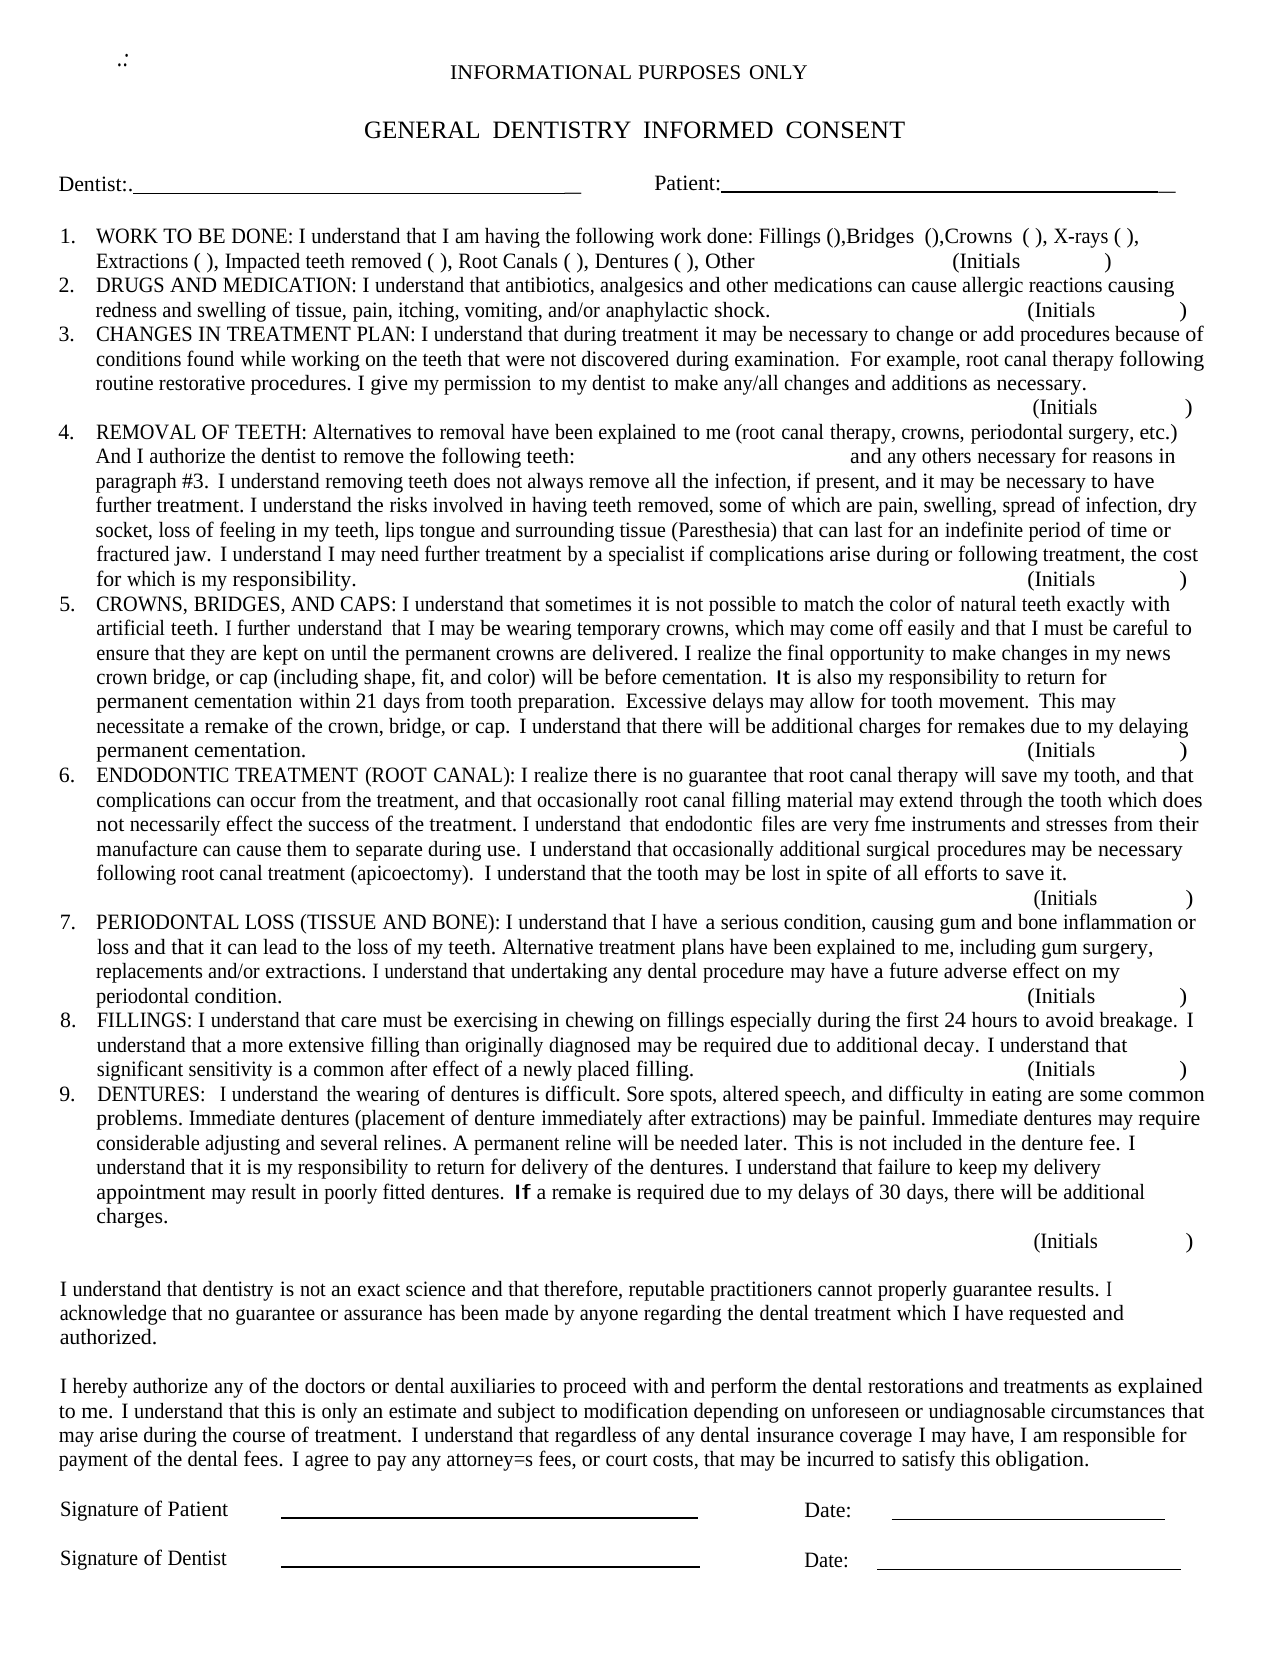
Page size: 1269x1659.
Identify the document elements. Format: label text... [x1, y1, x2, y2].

text I understand that dentistry is not an exact science and that therefore, reputable practitioners cannot properly guarantee results. I acknowledge that no guarantee or assurance has been made by anyone regarding the dental treatment which I have requested and authorized. [59, 1277, 1130, 1349]
text GENERAL DENTISTRY INFORMED CONSENT [356, 116, 913, 144]
text redness and swelling of tissue, pain, itching, vomiting, and/or anaphylactic shock. (Initials ) [95, 297, 1217, 322]
text conditions found while working on the teeth that were not discovered during examination. For example, root canal therapy following routine restorative procedures. I give my permission to my dentist to make any/all changes and additions as necessary. [95, 346, 1204, 396]
text fractured jaw. I understand I may need further treatment by a specialist if complications arise during or following treatment, the cost for which is my responsibility. (Initials ) [96, 542, 1200, 592]
text 7. PERIODONTAL LOSS (TISSUE AND BONE): I understand that I have a serious condition, causing gum and bone inflammation or [59, 910, 1217, 934]
text artificial teeth. I further understand that I may be wearing temporary crowns, which may come off easily and that I must be careful to ensure that they are kept on until the permanent crowns are delivered. I realize the final opportunity to make changes in my news crown bridge, or cap (including shape, fit, and color) will be before cementation. It is also my responsibility to return for permanent cementation within 21 days from tooth preparation. Excessive delays may allow for tooth movement. This may necessitate a remake of the crown, bridge, or cap. I understand that there will be additional charges for remakes due to my delaying permanent cementation. (Initials ) [96, 616, 1203, 763]
text (Initials ) [46, 885, 1193, 910]
text 6. ENDODONTIC TREATMENT (ROOT CANAL): I realize there is no guarantee that root canal therapy will save my tooth, and that complications can occur from the treatment, and that occasionally root canal filling material may extend through the tooth which does not necessarily effect the success of the treatment. I understand that endodontic files are very fme instruments and stresses from their manufacture can cause them to separate during use. I understand that occasionally additional surgical procedures may be necessary following root canal treatment (apicoectomy). I understand that the tooth may be lost in spite of all efforts to save it. [59, 763, 1210, 885]
text 8. FILLINGS: I understand that care must be exercising in chewing on fillings especially during the first 24 hours to avoid breakage. I understand that a more extensive filling than originally diagnosed may be required due to additional decay. I understand that significant sensitivity is a common after effect of a newly placed filling. (Initials ) [60, 1008, 1197, 1081]
text (Initials ) [46, 1228, 1193, 1254]
text 4. REMOVAL OF TEETH: Alternatives to removal have been explained to me (root canal therapy, crowns, periodontal surgery, etc.) And I authorize the dentist to remove the following teeth: and any others necessary for reasons in paragraph #3. I understand removing teeth does not always remove all the infection, if present, and it may be necessary to have further treatment. I understand the risks involved in having teeth removed, some of which are pain, swelling, spread of infection, dry socket, loss of feeling in my teeth, lips tongue and surrounding tissue (Paresthesia) that can last for an indefinite period of time or [58, 419, 1199, 542]
text loss and that it can lead to the loss of my teeth. Alternative treatment plans have been explained to me, including gum surgery, replacements and/or extractions. I understand that undertaking any dental procedure may have a future adverse effect on my periodontal condition. (Initials ) [96, 934, 1196, 1008]
text .: INFORMATIONAL PURPOSES ONLY [117, 42, 1217, 85]
text I hereby authorize any of the doctors or dental auxiliaries to proceed with and perform the dental restorations and treatments as explained to me. I understand that this is only an estimate and subject to modification depending on unforeseen or undiagnosable circumstances that may arise during the course of treatment. I understand that regardless of any dental insurance coverage I may have, I am responsible for payment of the dental fees. I agree to pay any attorney=s fees, or court costs, that may be incurred to satisfy this obligation. [59, 1374, 1207, 1471]
text Signature of Patient Date: Signature of Dentist Date: [60, 1496, 1189, 1572]
text 9. DENTURES: I understand the wearing of dentures is difficult. Sore spots, altered speech, and difficulty in eating are some common problems. Immediate dentures (placement of denture immediately after extractions) may be painful. Immediate dentures may require considerable adjusting and several relines. A permanent reline will be needed later. This is not included in the denture fee. I understand that it is my responsibility to return for delivery of the dentures. I understand that failure to keep my delivery appointment may result in poorly fitted dentures. If a remake is required due to my delays of 30 days, there will be additional charges. [59, 1082, 1209, 1228]
text (Initials ) [46, 396, 1192, 419]
text 2. DRUGS AND MEDICATION: I understand that antibiotics, analgesics and other medications can cause allergic reactions causing [58, 273, 1217, 297]
text Dentist:. _ Patient: _ [58, 169, 1217, 196]
text 1. WORK TO BE DONE: I understand that I am having the following work done: Fillings (),Bridges (),Crowns ( ), X-rays ( ), Extractions ( ), Impacted teeth removed ( ), Root Canals ( ), Dentures ( ), Other (Initials ) [59, 223, 1141, 273]
text 3. CHANGES IN TREATMENT PLAN: I understand that during treatment it may be necessary to change or add procedures because of [58, 322, 1217, 346]
text 5. CROWNS, BRIDGES, AND CAPS: I understand that sometimes it is not possible to match the color of natural teeth exactly with [59, 592, 1217, 616]
